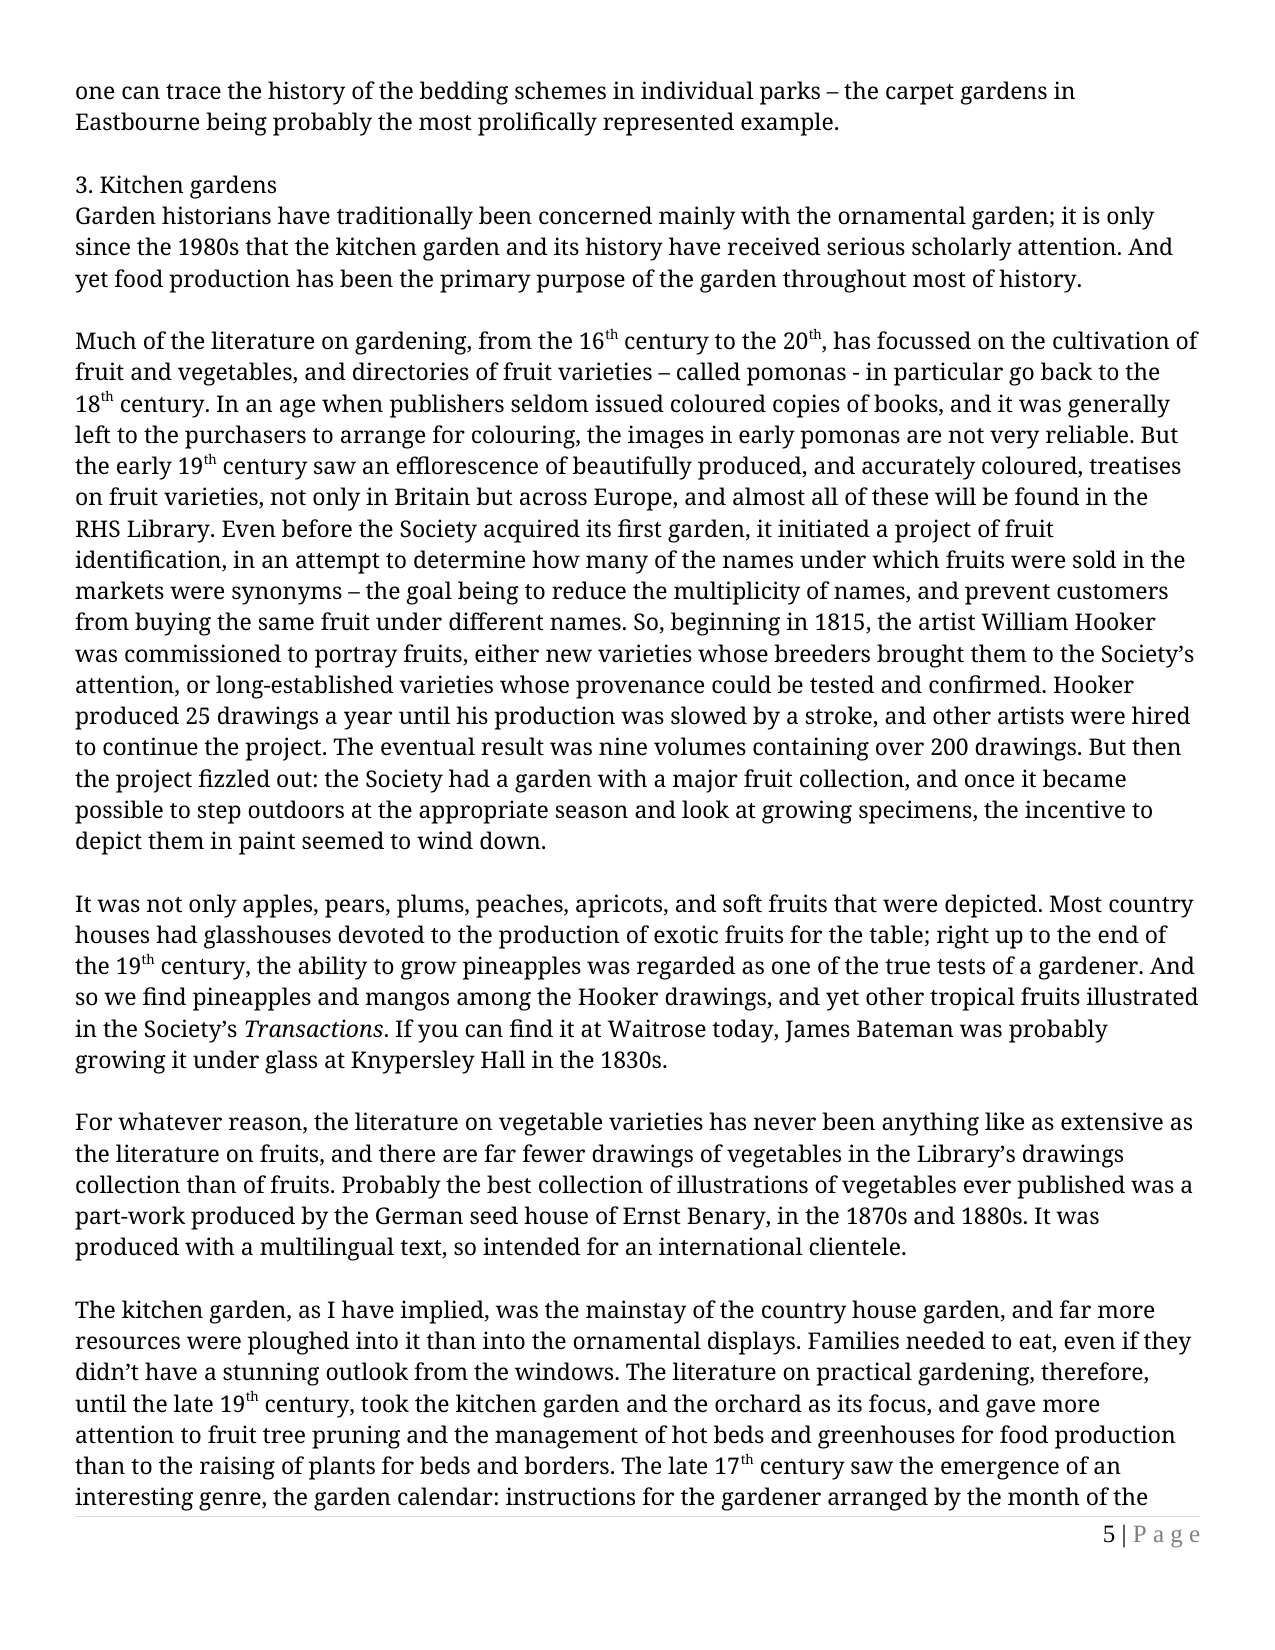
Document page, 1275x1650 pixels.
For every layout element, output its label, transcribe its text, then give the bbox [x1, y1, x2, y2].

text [75, 75, 1200, 137]
text 3. Kitchen gardens [75, 169, 1200, 200]
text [75, 1294, 1200, 1512]
text Much of the literature on gardening, from the 16th century to the 20th, has focussed on the cultivation of fruit and vegetables, and directories of fruit varieties – called pomonas - in particular go back to the 18th century. In an age when publishers seldom issued coloured copies of books, and it was generally left to the purchasers to arrange for colouring, the images in early pomonas are not very reliable. But the early 19th century saw an efflorescence of beautifully produced, and accurately coloured, treatises on fruit varieties, not only in Britain but across Europe, and almost all of these will be found in the RHS Library. Even before the Society acquired its first garden, it initiated a project of fruit identification, in an attempt to determine how many of the names under which fruits were sold in the markets were synonyms – the goal being to reduce the multiplicity of names, and prevent customers from buying the same fruit under different names. So, beginning in 1815, the artist William Hooker was commissioned to portray fruits, either new varieties whose breeders brought them to the Society’s attention, or long-established varieties whose provenance could be tested and confirmed. Hooker produced 25 drawings a year until his production was slowed by a stroke, and other artists were hired to continue the project. The eventual result was nine volumes containing over 200 drawings. But then the project fizzled out: the Society had a garden with a major fruit collection, and once it became possible to step outdoors at the appropriate season and look at growing specimens, the incentive to depict them in paint seemed to wind down. [75, 325, 1200, 856]
text For whatever reason, the literature on vegetable varieties has never been anything like as extensive as the literature on fruits, and there are far fewer drawings of vegetables in the Library’s drawings collection than of fruits. Probably the best collection of illustrations of vegetables ever published was a part-work produced by the German seed house of Ernst Benary, in the 1870s and 1880s. It was produced with a multilingual text, so intended for an international clientele. [75, 1106, 1200, 1262]
text It was not only apples, pears, plums, peaches, apricots, and soft fruits that were depicted. Most country houses had glasshouses devoted to the production of exotic fruits for the table; right up to the end of the 19th century, the ability to grow pineapples was regarded as one of the true tests of a gardener. And so we find pineapples and mangos among the Hooker drawings, and yet other tropical fruits illustrated in the Society’s Transactions. If you can find it at Waitrose today, James Bateman was probably growing it under glass at Knypersley Hall in the 1830s. [75, 887, 1200, 1075]
text Garden historians have traditionally been concerned mainly with the ornamental garden; it is only since the 1980s that the kitchen garden and its history have received serious scholarly attention. And yet food production has been the primary purpose of the garden throughout most of history. [75, 200, 1200, 294]
